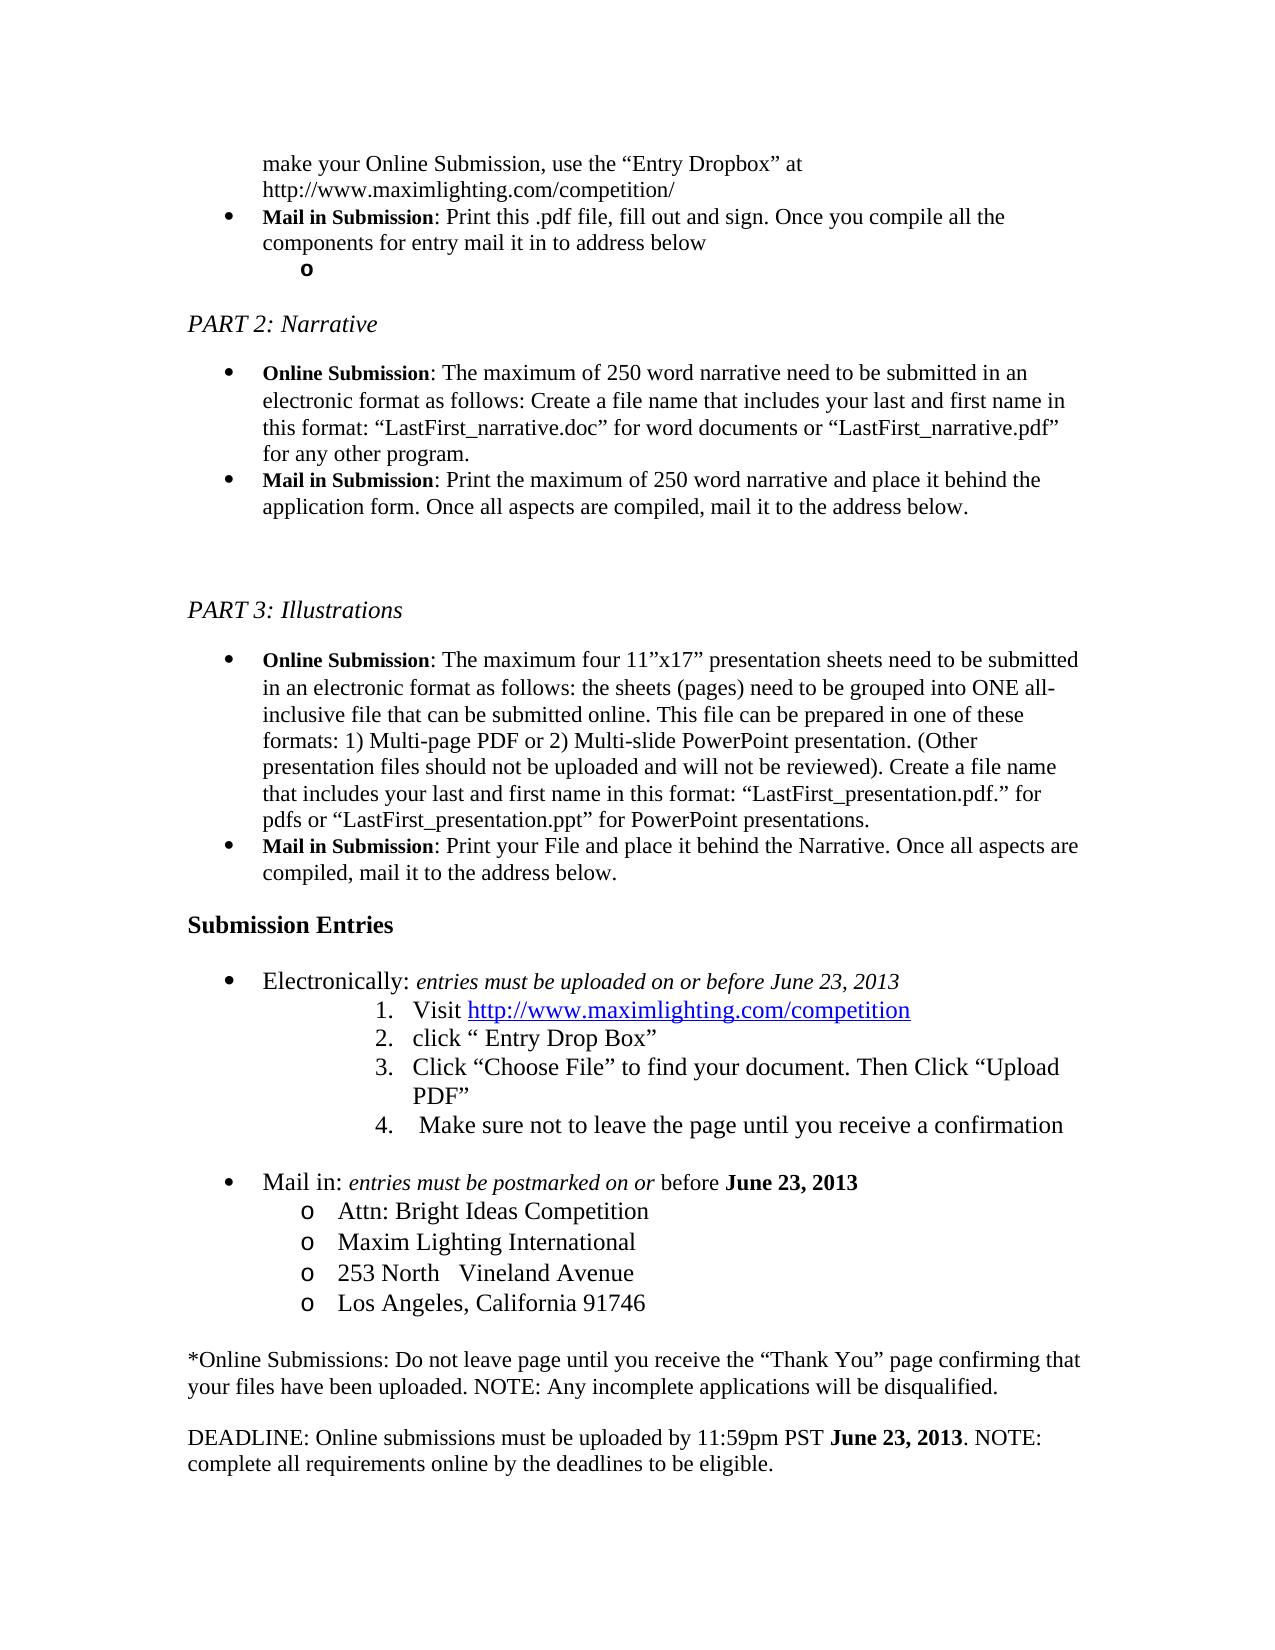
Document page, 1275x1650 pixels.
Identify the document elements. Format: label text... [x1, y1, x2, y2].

list Maxim Lighting International [300, 1227, 1087, 1258]
list Online Submission: The maximum four 11”x17” presentation sheets need to be submitted in an electronic format as follows: the sheets (pages) need to be grouped into ONE all-inclusive file that can be submitted online. This file can be prepared in one of these formats: 1) Multi-page PDF or 2) Multi-slide PowerPoint presentation. (Other presentation files should not be uploaded and will not be reviewed). Create a file name that includes your last and first name in this format: “LastFirst_presentation.pdf.” for pdfs or “LastFirst_presentation.ppt” for PowerPoint presentations. [225, 643, 1087, 832]
list click “ Entry Drop Box” [375, 1023, 1087, 1052]
list Electronically: entries must be uploaded on or before June 23, 2013 [225, 966, 1087, 995]
list Click “Choose File” to find your document. Then Click “Upload PDF” [375, 1052, 1087, 1110]
list Mail in Submission: Print this .pdf file, fill out and sign. Once you compile all the components for entry mail it in to address below [225, 203, 1087, 255]
text Submission Entries [187, 910, 1087, 939]
text DEADLINE: Online submissions must be uploaded by 11:59pm PST June 23, 2013. NOTE: complete all requirements online by the deadlines to be eligible. [187, 1424, 1087, 1477]
list Mail in Submission: Print the maximum of 250 word narrative and place it behind the application form. Once all aspects are compiled, mail it to the address below. [225, 466, 1087, 519]
list Visit http://www.maximlighting.com/competition [375, 995, 1087, 1023]
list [225, 150, 1087, 203]
text PART 2: Narrative [187, 309, 1087, 337]
list Make sure not to leave the page until you receive a confirmation [375, 1110, 1087, 1138]
list Attn: Bright Ideas Competition [300, 1196, 1087, 1227]
list Mail in: entries must be postmarked on or before June 23, 2013 [225, 1167, 1087, 1196]
list Mail in Submission: Print your File and place it behind the Narrative. Once all aspects are compiled, mail it to the address below. [225, 832, 1087, 885]
list Online Submission: The maximum of 250 word narrative need to be submitted in an electronic format as follows: Create a file name that includes your last and first name in this format: “LastFirst_narrative.doc” for word documents or “LastFirst_narrative.pdf” for any other program. [225, 356, 1087, 466]
text *Online Submissions: Do not leave page until you receive the “Thank You” page confirming that your files have been uploaded. NOTE: Any incomplete applications will be disqualified. [187, 1346, 1087, 1399]
text PART 3: Illustrations [187, 596, 1087, 624]
